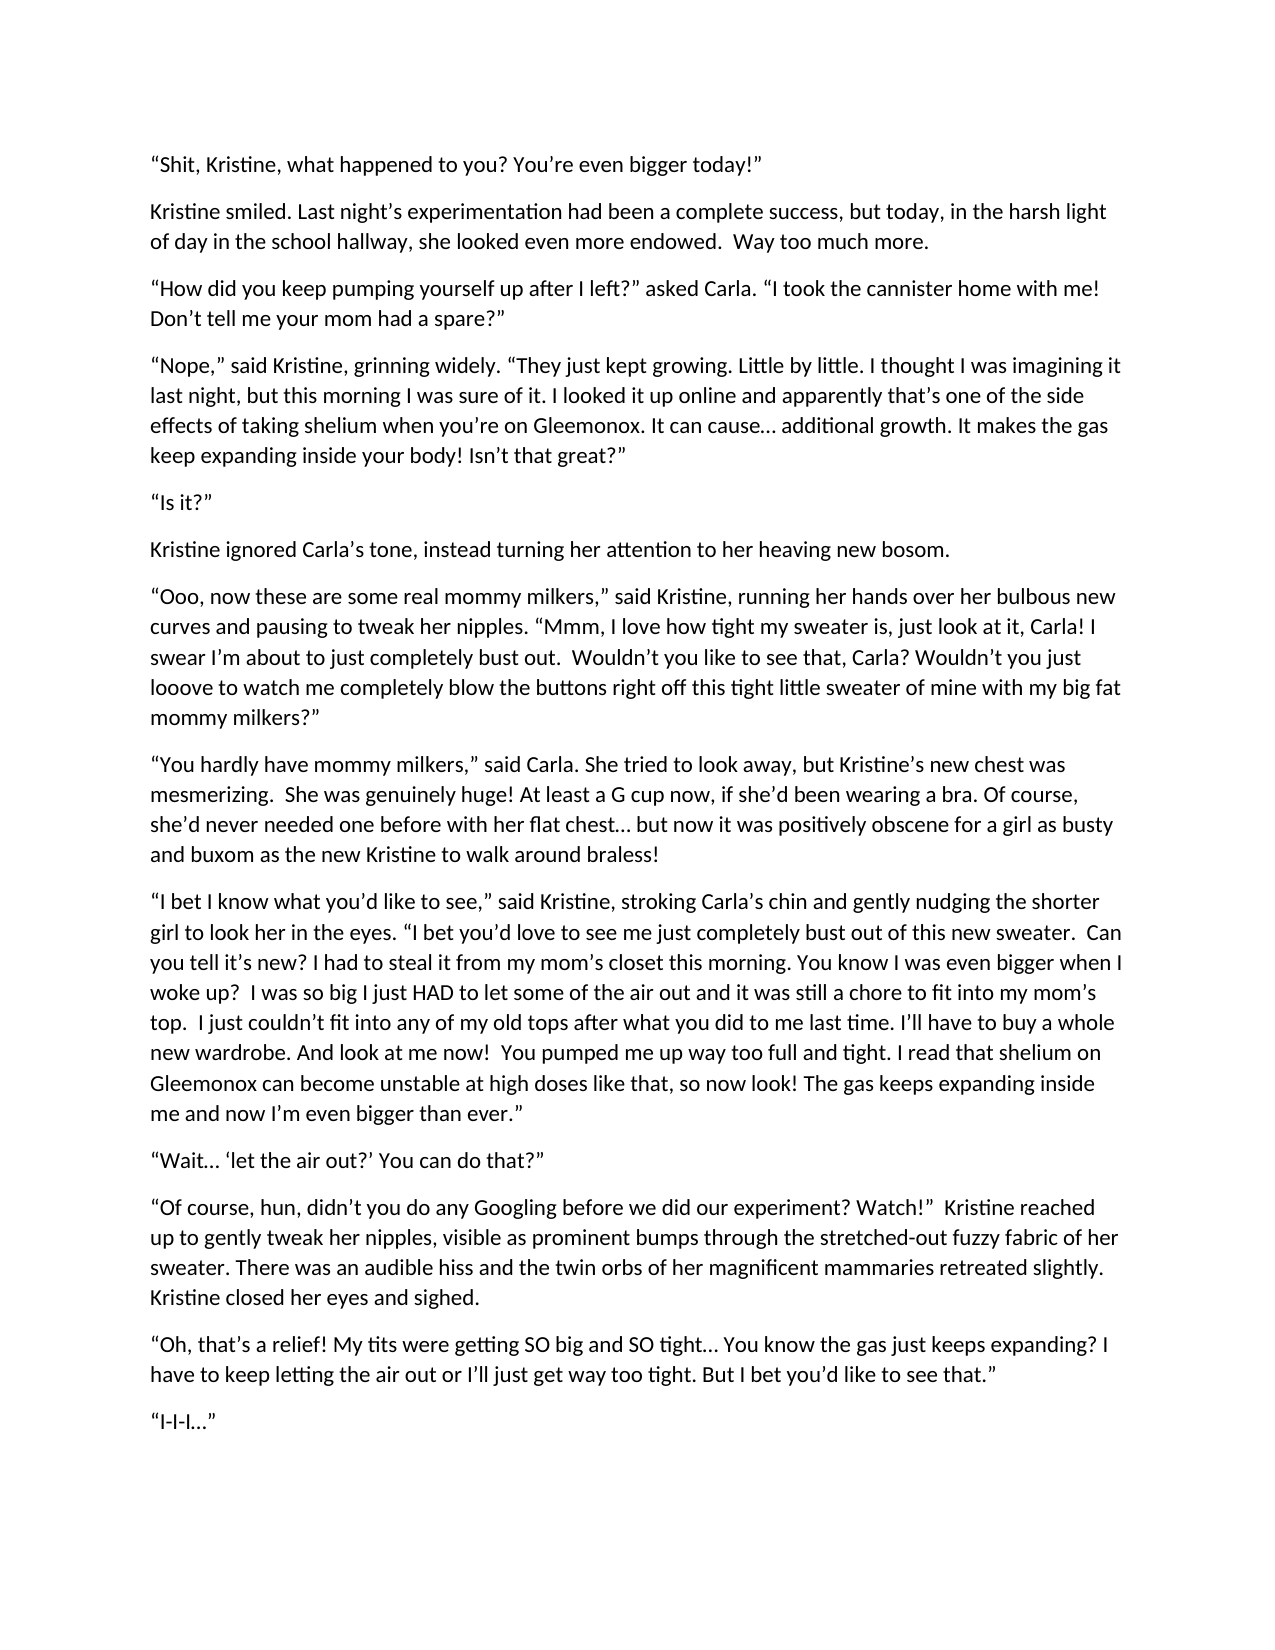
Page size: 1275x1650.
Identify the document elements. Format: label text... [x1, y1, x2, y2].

text “Oh, that’s a relief! My tits were getting SO big and SO tight… You know the gas just keeps expanding? I have to keep letting the air out or I’ll just get way too tight. But I bet you’d like to see that.” [150, 1330, 1125, 1388]
text “Wait… ‘let the air out?’ You can do that?” [150, 1146, 1125, 1174]
text “How did you keep pumping yourself up after I left?” asked Carla. “I took the cannister home with me! Don’t tell me your mom had a spare?” [150, 274, 1125, 332]
text “Ooo, now these are some real mommy milkers,” said Kristine, running her hands over her bulbous new curves and pausing to tweak her nipples. “Mmm, I love how tight my sweater is, just look at it, Carla! I swear I’m about to just completely bust out. Wouldn’t you like to see that, Carla? Wouldn’t you just looove to watch me completely blow the buttons right off this tight little sweater of mine with my big fat mommy milkers?” [150, 582, 1125, 731]
text “Of course, hun, didn’t you do any Googling before we did our experiment? Watch!” Kristine reached up to gently tweak her nipples, visible as prominent bumps through the stretched-out fuzzy fabric of her sweater. There was an audible hiss and the twin orbs of her magnificent mammaries retreated slightly. Kristine closed her eyes and sighed. [150, 1193, 1125, 1311]
text “Nope,” said Kristine, grinning widely. “They just kept growing. Little by little. I thought I was imagining it last night, but this morning I was sure of it. I looked it up online and apparently that’s one of the side effects of taking shelium when you’re on Gleemonox. It can cause… additional growth. It makes the gas keep expanding inside your body! Isn’t that great?” [150, 351, 1125, 470]
text “I bet I know what you’d like to see,” said Kristine, stroking Carla’s chin and gently nudging the shorter girl to look her in the eyes. “I bet you’d love to see me just completely bust out of this new sweater. Can you tell it’s new? I had to steal it from my mom’s closet this morning. You know I was even bigger when I woke up? I was so big I just HAD to let some of the air out and it was still a chore to fit into my mom’s top. I just couldn’t fit into any of my old tops after what you did to me last time. I’ll have to buy a whole new wardrobe. And look at me now! You pumped me up way too full and tight. I read that shelium on Gleemonox can become unstable at high doses like that, so now look! The gas keeps expanding inside me and now I’m even bigger than ever.” [150, 887, 1125, 1127]
text Kristine ignored Carla’s tone, instead turning her attention to her heaving new bosom. [150, 535, 1125, 563]
text “Shit, Kristine, what happened to you? You’re even bigger today!” [150, 150, 1125, 178]
text Kristine smiled. Last night’s experimentation had been a complete success, but today, in the harsh light of day in the school hallway, she looked even more endowed. Way too much more. [150, 197, 1125, 255]
text “Is it?” [150, 488, 1125, 517]
text “You hardly have mommy milkers,” said Carla. She tried to look away, but Kristine’s new chest was mesmerizing. She was genuinely huge! At least a G cup now, if she’d been wearing a bra. Of course, she’d never needed one before with her flat chest… but now it was positively obscene for a girl as busty and buxom as the new Kristine to walk around braless! [150, 750, 1125, 869]
text “I-I-I…” [150, 1407, 1125, 1435]
